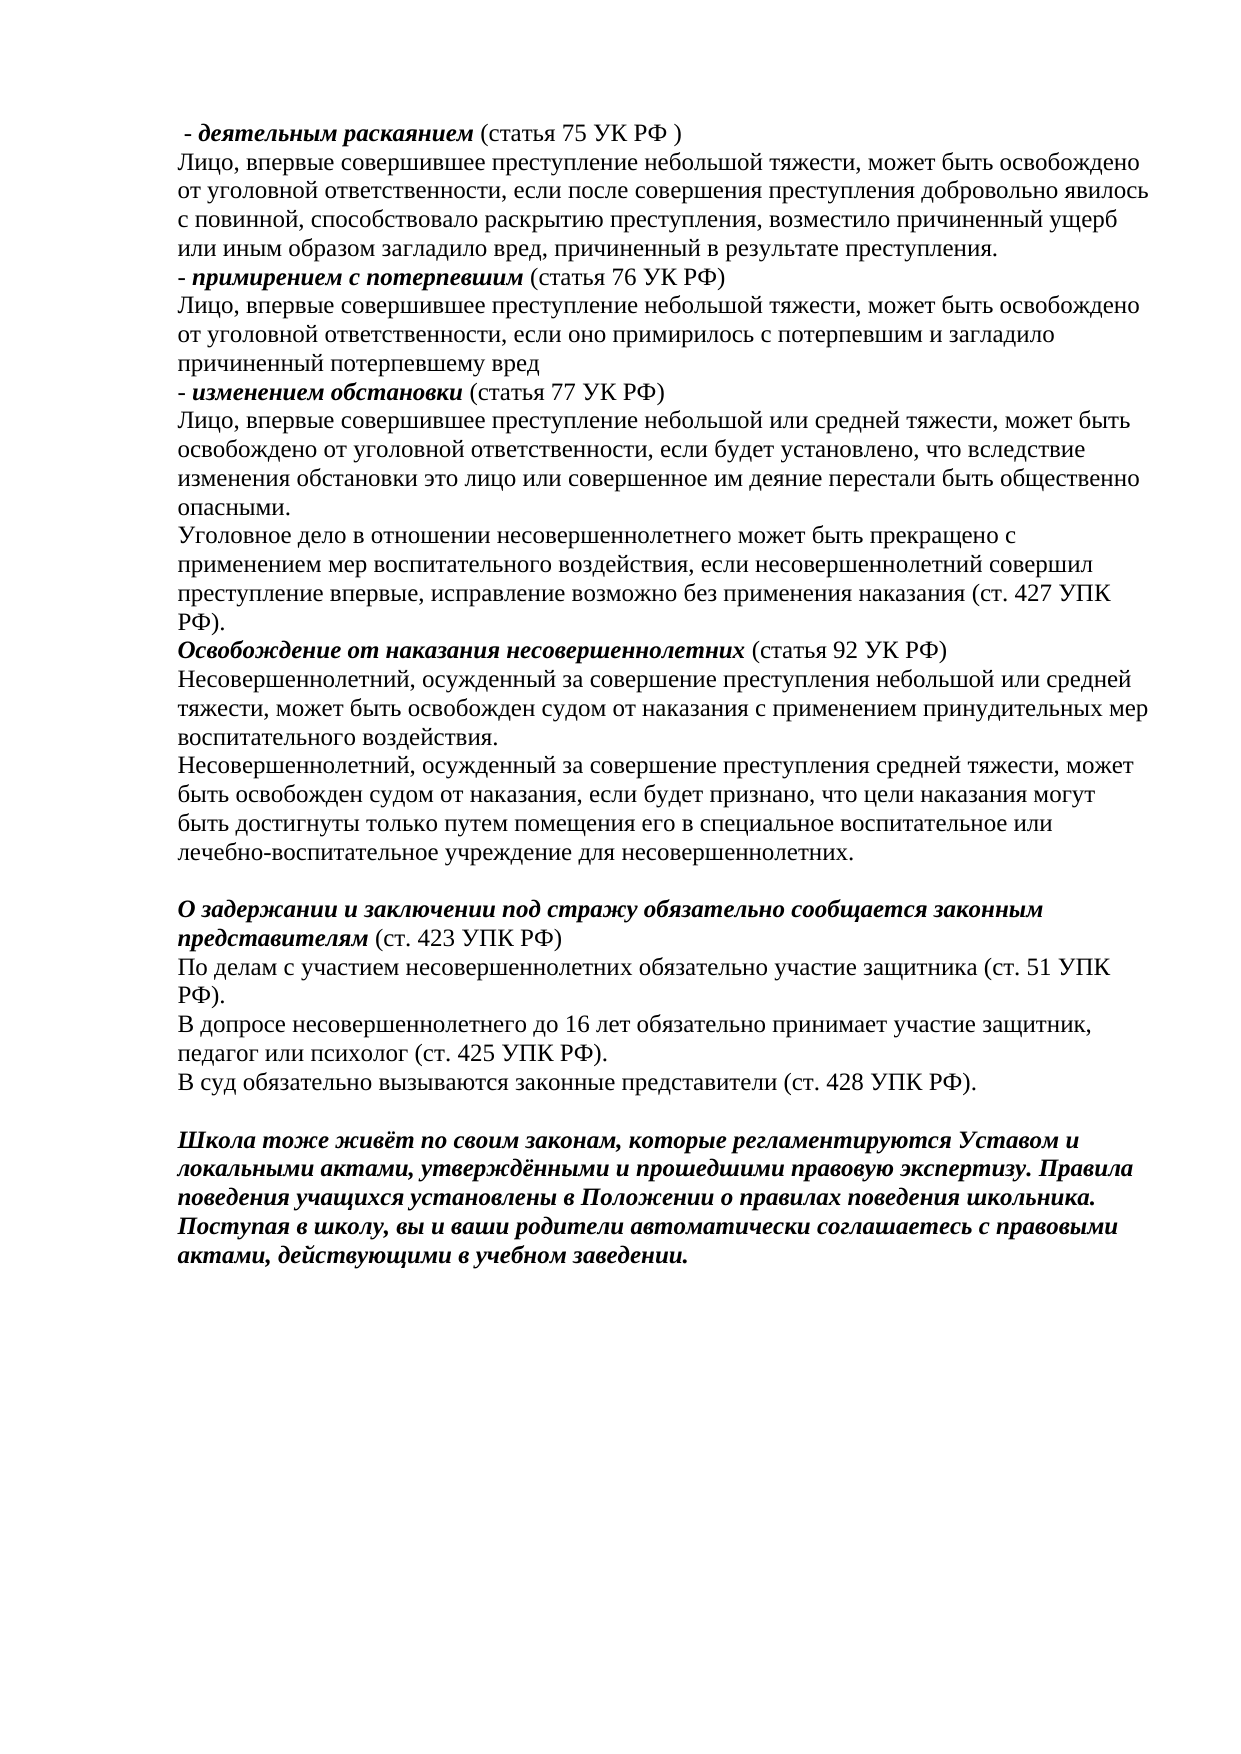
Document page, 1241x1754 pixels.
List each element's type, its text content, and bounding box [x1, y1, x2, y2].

text - деятельным раскаянием (статья 75 УК РФ ) Лицо, впервые совершившее преступление небольшой тяжести, может быть освобождено от уголовной ответственности, если после совершения преступления добровольно явилось с повинной, способствовало раскрытию преступления, возместило причиненный ущерб или иным образом загладило вред, причиненный в результате преступления. - примирением с потерпевшим (статья 76 УК РФ) Лицо, впервые совершившее преступление небольшой тяжести, может быть освобождено от уголовной ответственности, если оно примирилось с потерпевшим и загладило причиненный потерпевшему вред - изменением обстановки (статья 77 УК РФ) Лицо, впервые совершившее преступление небольшой или средней тяжести, может быть освобождено от уголовной ответственности, если будет установлено, что вследствие изменения обстановки это лицо или совершенное им деяние перестали быть общественно опасными. Уголовное дело в отношении несовершеннолетнего может быть прекращено с применением мер воспитательного воздействия, если несовершеннолетний совершил преступление впервые, исправление возможно без применения наказания (ст. 427 УПК РФ). Освобождение от наказания несовершеннолетних (статья 92 УК РФ) Несовершеннолетний, осужденный за совершение преступления небольшой или средней тяжести, может быть освобожден судом от наказания с применением принудительных мер воспитательного воздействия. Несовершеннолетний, осужденный за совершение преступления средней тяжести, может быть освобожден судом от наказания, если будет признано, что цели наказания могут быть достигнуты только путем помещения его в специальное воспитательное или лечебно-воспитательное учреждение для несовершеннолетних. О задержании и заключении под стражу обязательно сообщается законным представителям (ст. 423 УПК РФ) По делам с участием несовершеннолетних обязательно участие защитника (ст. 51 УПК РФ). В допросе несовершеннолетнего до 16 лет обязательно принимает участие защитник, педагог или психолог (ст. 425 УПК РФ). В суд обязательно вызываются законные представители (ст. 428 УПК РФ). [177, 118, 1152, 1096]
text Школа тоже живёт по своим законам, которые регламентируются Уставом и локальными актами, утверждёнными и прошедшими правовую экспертизу. Правила поведения учащихся установлены в Положении о правилах поведения школьника. Поступая в школу, вы и ваши родители автоматически соглашаетесь с правовыми актами, действующими в учебном заведении. [177, 1125, 1152, 1268]
